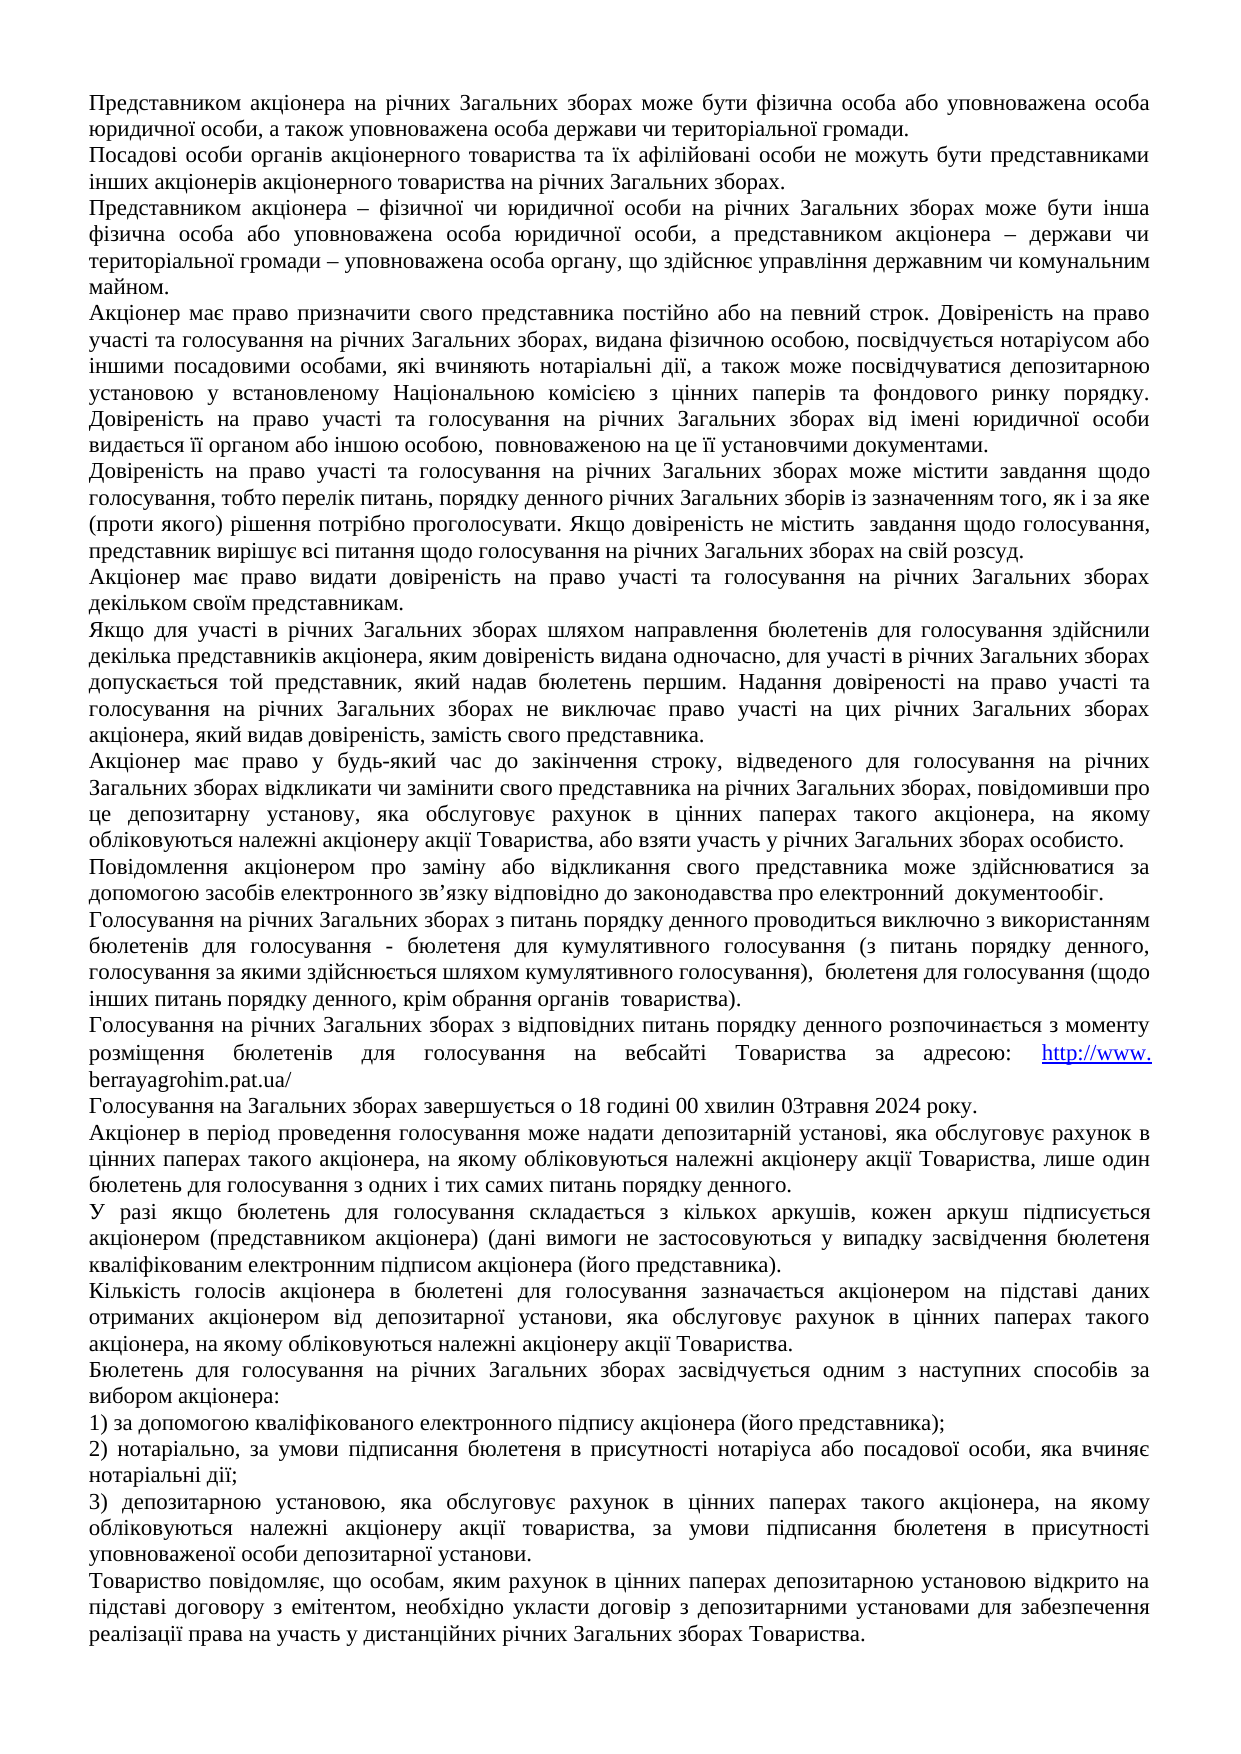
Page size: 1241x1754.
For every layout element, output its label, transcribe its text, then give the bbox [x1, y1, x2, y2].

text Повідомлення акціонером про заміну або відкликання свого представника може здійснюватися за допомогою засобів електронного зв’язку відповідно до законодавства про електронний документообіг. [89, 853, 1152, 906]
text Голосування на Загальних зборах завершується о 18 годині 00 хвилин 03травня 2024 року. [89, 1092, 1152, 1119]
text Акціонер в період проведення голосування може надати депозитарній установі, яка обслуговує рахунок в цінних паперах такого акціонера, на якому обліковуються належні акціонеру акції Товариства, лише один бюлетень для голосування з одних і тих самих питань порядку денного. [89, 1119, 1152, 1198]
text Голосування на річних Загальних зборах з питань порядку денного проводиться виключно з використанням бюлетенів для голосування - бюлетеня для кумулятивного голосування (з питань порядку денного, голосування за якими здійснюється шляхом кумулятивного голосування), бюлетеня для голосування (щодо інших питань порядку денного, крім обрання органів товариства). [89, 906, 1152, 1011]
text У разі якщо бюлетень для голосування складається з кількох аркушів, кожен аркуш підписується акціонером (представником акціонера) (дані вимоги не застосовуються у випадку засвідчення бюлетеня кваліфікованим електронним підписом акціонера (його представника). [89, 1198, 1152, 1277]
text 1) за допомогою кваліфікованого електронного підпису акціонера (його представника); [89, 1409, 1152, 1435]
text Товариство повідомляє, що особам, яким рахунок в цінних паперах депозитарною установою відкрито на підставі договору з емітентом, необхідно укласти договір з депозитарними установами для забезпечення реалізації права на участь у дистанційних річних Загальних зборах Товариства. [89, 1567, 1152, 1646]
text Посадові особи органів акціонерного товариства та їх афілійовані особи не можуть бути представниками інших акціонерів акціонерного товариства на річних Загальних зборах. [89, 141, 1152, 194]
text Довіреність на право участі та голосування на річних Загальних зборах може містити завдання щодо голосування, тобто перелік питань, порядку денного річних Загальних зборів із зазначенням того, як і за яке (проти якого) рішення потрібно проголосувати. Якщо довіреність не містить завдання щодо голосування, представник вирішує всі питання щодо голосування на річних Загальних зборах на свій розсуд. [89, 458, 1152, 563]
text Представником акціонера на річних Загальних зборах може бути фізична особа або уповноважена особа юридичної особи, а також уповноважена особа держави чи територіальної громади. [89, 89, 1152, 141]
text Бюлетень для голосування на річних Загальних зборах засвідчується одним з наступних способів за вибором акціонера: [89, 1356, 1152, 1409]
text Представником акціонера – фізичної чи юридичної особи на річних Загальних зборах може бути інша фізична особа або уповноважена особа юридичної особи, а представником акціонера – держави чи територіальної громади – уповноважена особа органу, що здійснює управління державним чи комунальним майном. [89, 194, 1152, 299]
text 3) депозитарною установою, яка обслуговує рахунок в цінних паперах такого акціонера, на якому обліковуються належні акціонеру акції товариства, за умови підписання бюлетеня в присутності уповноваженої особи депозитарної установи. [89, 1488, 1152, 1567]
text Акціонер має право у будь-який час до закінчення строку, відведеного для голосування на річних Загальних зборах відкликати чи замінити свого представника на річних Загальних зборах, повідомивши про це депозитарну установу, яка обслуговує рахунок в цінних паперах такого акціонера, на якому обліковуються належні акціонеру акції Товариства, або взяти участь у річних Загальних зборах особисто. [89, 747, 1152, 853]
text Кількість голосів акціонера в бюлетені для голосування зазначається акціонером на підставі даних отриманих акціонером від депозитарної установи, яка обслуговує рахунок в цінних паперах такого акціонера, на якому обліковуються належні акціонеру акції Товариства. [89, 1277, 1152, 1356]
text Акціонер має право призначити свого представника постійно або на певний строк. Довіреність на право участі та голосування на річних Загальних зборах, видана фізичною особою, посвідчується нотаріусом або іншими посадовими особами, які вчиняють нотаріальні дії, а також може посвідчуватися депозитарною установою у встановленому Національною комісією з цінних паперів та фондового ринку порядку. Довіреність на право участі та голосування на річних Загальних зборах від імені юридичної особи видається її органом або іншою особою, повноваженою на це її установчими документами. [89, 299, 1152, 458]
text Акціонер має право видати довіреність на право участі та голосування на річних Загальних зборах декільком своїм представникам. [89, 563, 1152, 616]
text Голосування на річних Загальних зборах з відповідних питань порядку денного розпочинається з моменту розміщення бюлетенів для голосування на вебсайті Товариства за адресою: http://www. berrayagrohim.pat.ua/ [89, 1011, 1152, 1092]
text 2) нотаріально, за умови підписання бюлетеня в присутності нотаріуса або посадової особи, яка вчиняє нотаріальні дії; [89, 1435, 1152, 1488]
text Якщо для участі в річних Загальних зборах шляхом направлення бюлетенів для голосування здійснили декілька представників акціонера, яким довіреність видана одночасно, для участі в річних Загальних зборах допускається той представник, який надав бюлетень першим. Надання довіреності на право участі та голосування на річних Загальних зборах не виключає право участі на цих річних Загальних зборах акціонера, який видав довіреність, замість свого представника. [89, 616, 1152, 747]
